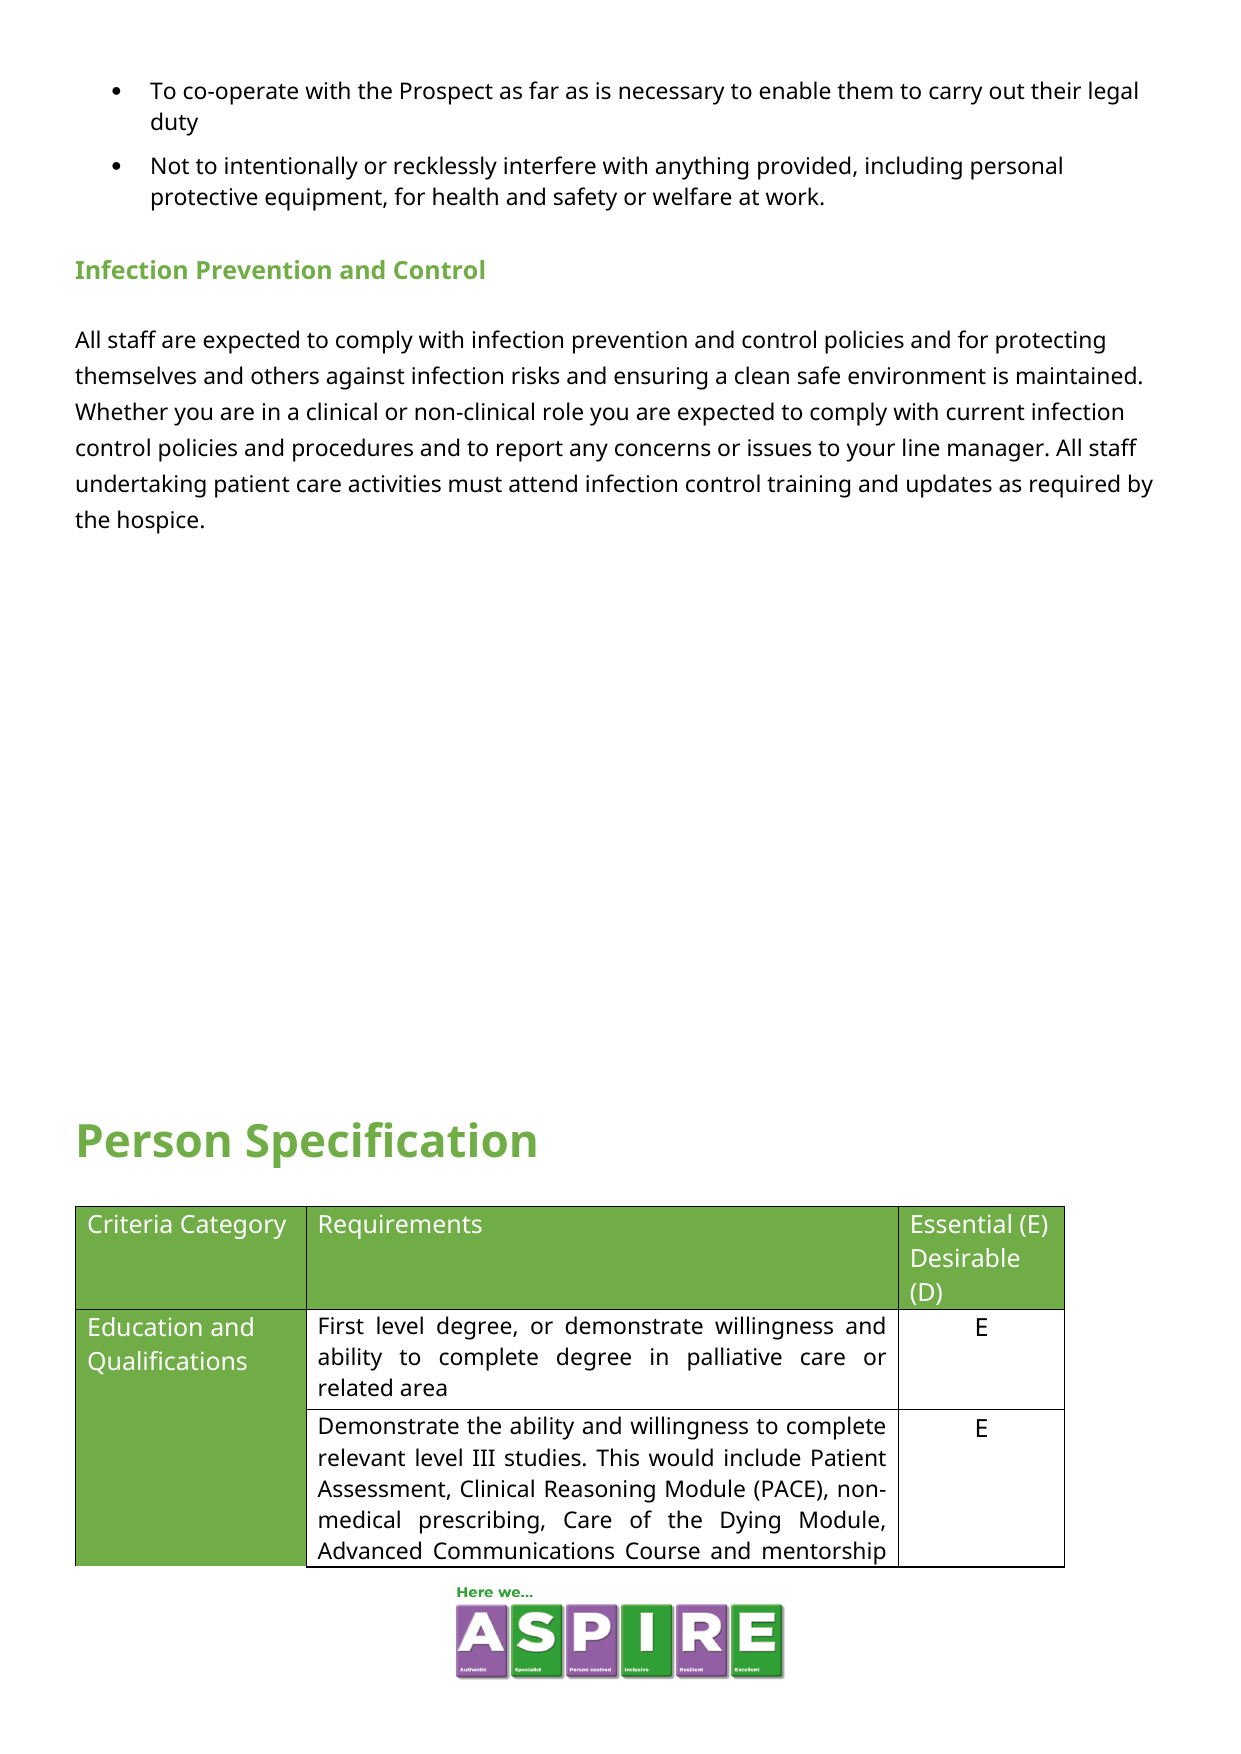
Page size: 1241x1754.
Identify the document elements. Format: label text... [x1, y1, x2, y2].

table_cell First level degree, or demonstrate willingness and ability to complete degree in palliative care or related area [307, 1310, 898, 1409]
table_header Essential (E) Desirable (D) [899, 1207, 1064, 1309]
table_cell [76, 1409, 306, 1566]
table_header Requirements [307, 1207, 898, 1309]
text Infection Prevention and Control [75, 253, 1165, 287]
table_cell E [899, 1410, 1064, 1566]
table_cell Education and Qualifications [76, 1310, 306, 1409]
picture [453, 1583, 787, 1681]
text Person Specification [75, 1109, 1165, 1171]
table_header Criteria Category [76, 1207, 306, 1309]
list To co-operate with the Prospect as far as is necessary to enable them to carry out their legal duty [112, 75, 1165, 137]
table_cell E [899, 1310, 1064, 1409]
list Not to intentionally or recklessly interfere with anything provided, including personal protective equipment, for health and safety or welfare at work. [112, 150, 1165, 212]
text All staff are expected to comply with infection prevention and control policies and for protecting themselves and others against infection risks and ensuring a clean safe environment is maintained. Whether you are in a clinical or non-clinical role you are expected to comply with current infection control policies and procedures and to report any concerns or issues to your line manager. All staff undertaking patient care activities must attend infection control training and updates as required by the hospice. [75, 324, 1165, 535]
